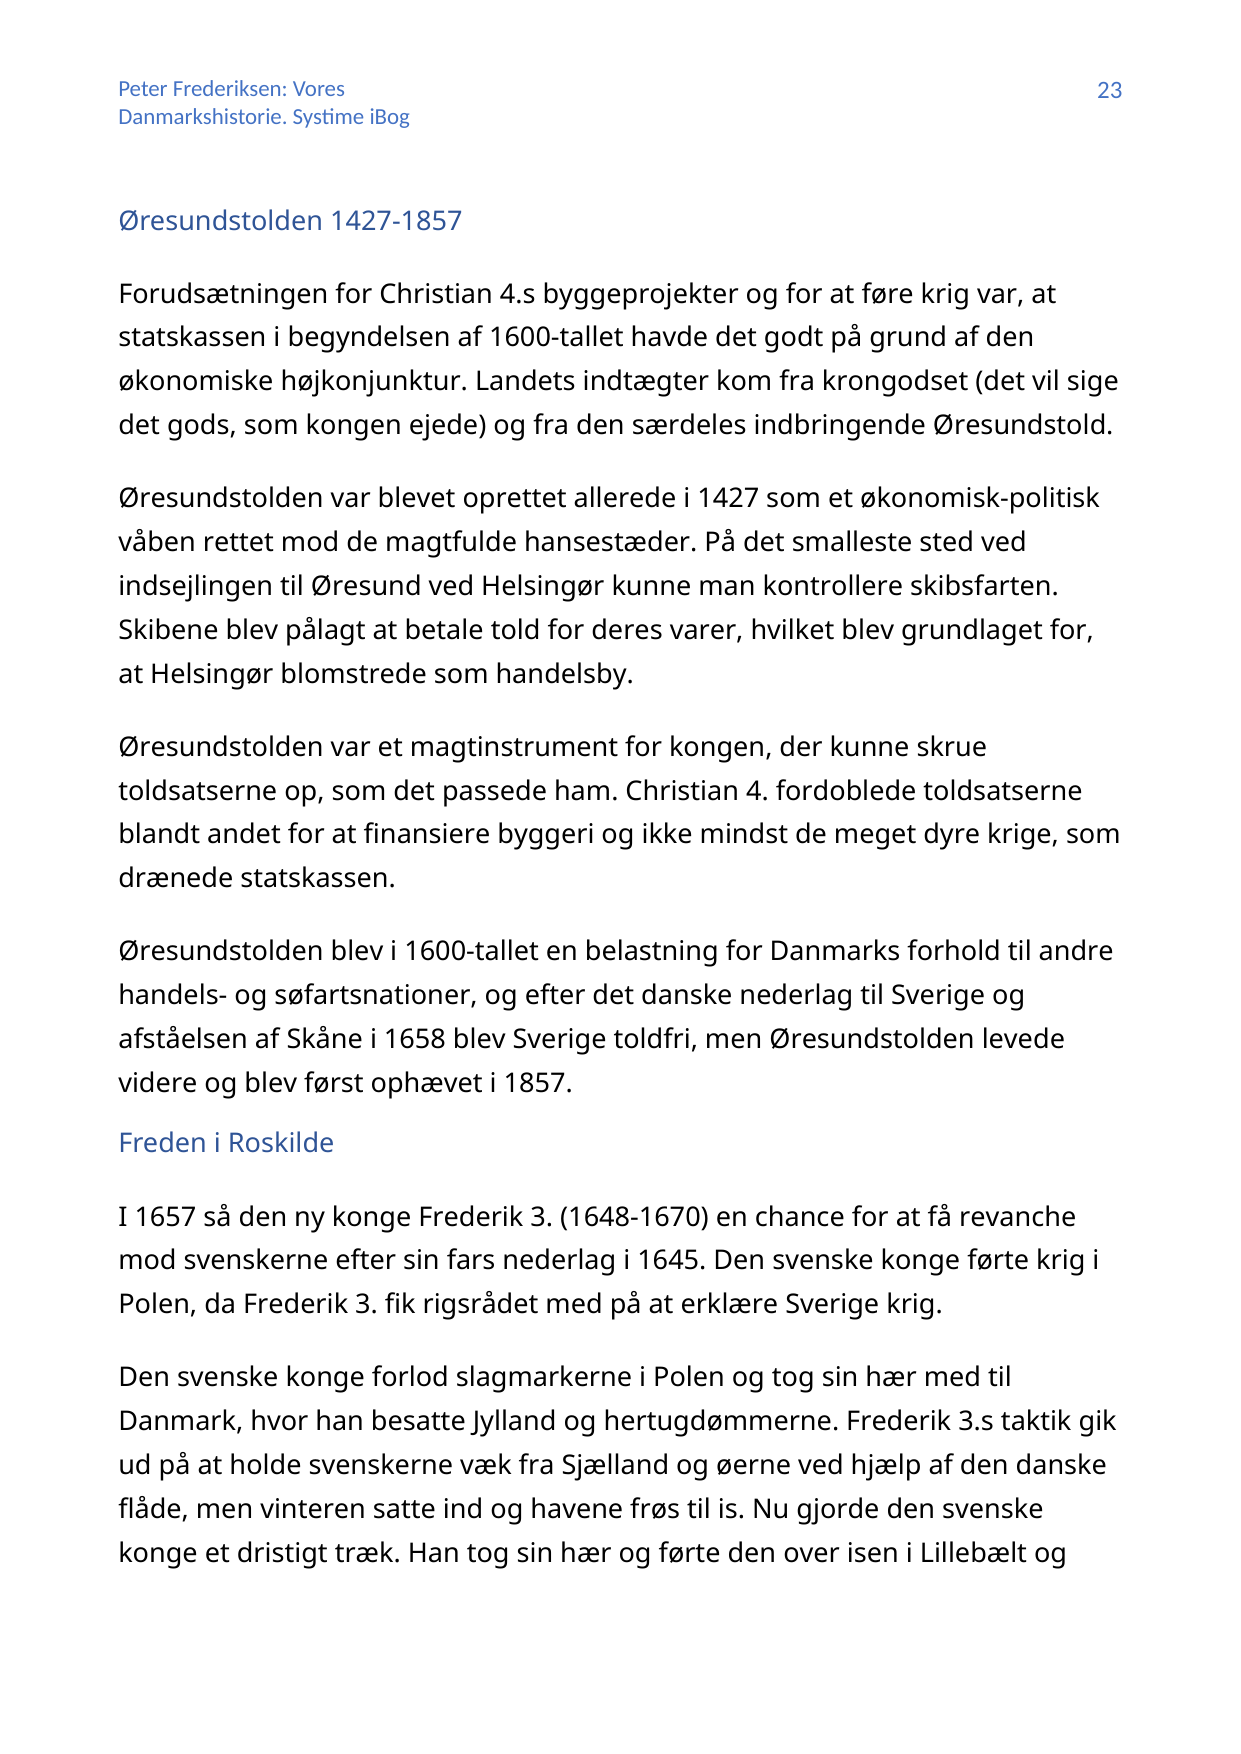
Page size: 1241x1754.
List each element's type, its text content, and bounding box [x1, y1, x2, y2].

text Forudsætningen for Christian 4.s byggeprojekter og for at føre krig var, at statskassen i begyndelsen af 1600-tallet havde det godt på grund af den økonomiske højkonjunktur. Landets indtægter kom fra krongodset (det vil sige det gods, som kongen ejede) og fra den særdeles indbringende Øresundstold. [118, 267, 1122, 442]
text Øresundstolden var blevet oprettet allerede i 1427 som et økonomisk-politisk våben rettet mod de magtfulde hansestæder. På det smalleste sted ved indsejlingen til Øresund ved Helsingør kunne man kontrollere skibsfarten. Skibene blev pålagt at betale told for deres varer, hvilket blev grundlaget for, at Helsingør blomstrede som handelsby. [118, 472, 1122, 691]
subtitle Øresundstolden 1427-1857 [118, 177, 1122, 238]
text Øresundstolden blev i 1600-tallet en belastning for Danmarks forhold til andre handels- og søfartsnationer, og efter det danske nederlag til Sverige og afståelsen af Skåne i 1658 blev Sverige toldfri, men Øresundstolden levede videre og blev først ophævet i 1857. [118, 925, 1122, 1100]
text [118, 1351, 1122, 1570]
subtitle Freden i Roskilde [118, 1100, 1122, 1161]
text I 1657 så den ny konge Frederik 3. (1648-1670) en chance for at få revanche mod svenskerne efter sin fars nederlag i 1645. Den svenske konge førte krig i Polen, da Frederik 3. fik rigsrådet med på at erklære Sverige krig. [118, 1190, 1122, 1322]
text Øresundstolden var et magtinstrument for kongen, der kunne skrue toldsatserne op, som det passede ham. Christian 4. fordoblede toldsatserne blandt andet for at finansiere byggeri og ikke mindst de meget dyre krige, som drænede statskassen. [118, 720, 1122, 896]
